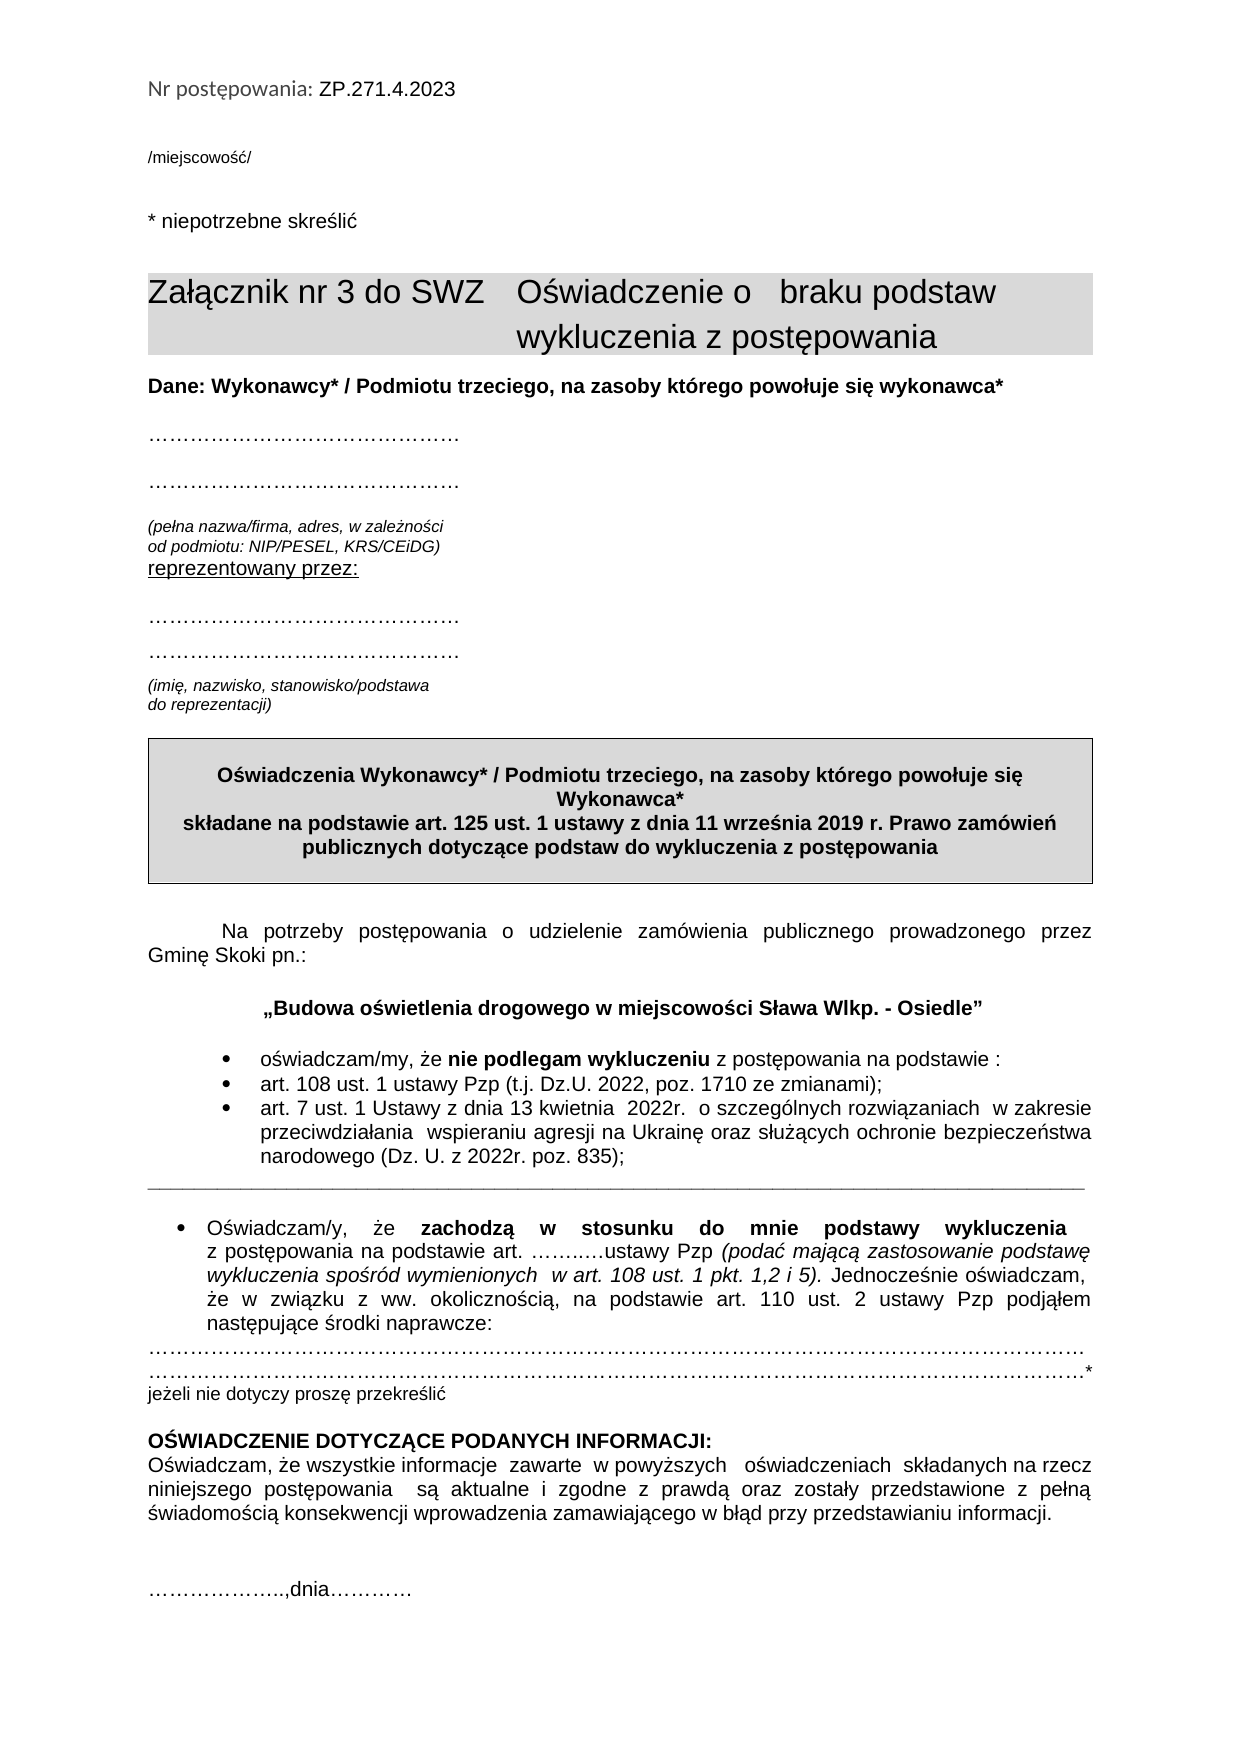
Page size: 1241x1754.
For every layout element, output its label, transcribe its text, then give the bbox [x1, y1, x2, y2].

text Załącznik nr 3 do SWZ Oświadczenie o braku podstaw wykluczenia z postępowania [148, 273, 1093, 355]
text reprezentowany przez: [148, 556, 1093, 579]
list art. 108 ust. 1 ustawy Pzp (t.j. Dz.U. 2022, poz. 1710 ze zmianami); [223, 1071, 1093, 1095]
text ……………………………………………………………………………… [148, 603, 472, 663]
text „Budowa oświetlenia drogowego w miejscowości Sława Wlkp. - Osiedle” [148, 995, 1093, 1019]
text OŚWIADCZENIE DOTYCZĄCE PODANYCH INFORMACJI: [148, 1429, 1093, 1453]
text (pełna nazwa/firma, adres, w zależności [148, 517, 472, 536]
table_header Oświadczenia Wykonawcy* / Podmiotu trzeciego, na zasoby którego powołuje się Wykonawca* składane na podstawie art. 125 ust. 1 ustawy z dnia 11 września 2019 r. Prawo zamówień publicznych dotyczące podstaw do wykluczenia z postępowania [149, 739, 1092, 882]
text do reprezentacji) [148, 694, 472, 714]
text Oświadczam/y, że zachodzą w stosunku do mnie podstawy wykluczenia z postępowania na podstawie art. ……..…ustawy Pzp (podać mającą zastosowanie podstawę wykluczenia spośród wymienionych w art. 108 ust. 1 pkt. 1,2 i 5). Jednocześnie oświadczam, że w związku z ww. okolicznością, na podstawie art. 110 ust. 2 ustawy Pzp podjąłem następujące środki naprawcze: [177, 1215, 1093, 1335]
list art. 7 ust. 1 Ustawy z dnia 13 kwietnia 2022r. o szczególnych rozwiązaniach w zakresie przeciwdziałania wspieraniu agresji na Ukrainę oraz służących ochronie bezpieczeństwa narodowego (Dz. U. z 2022r. poz. 835); [223, 1095, 1093, 1167]
text (imię, nazwisko, stanowisko/podstawa [148, 675, 472, 694]
text ………………..,dnia………… [148, 1576, 1093, 1600]
text * niepotrzebne skreślić [148, 209, 1093, 233]
text /miejscowość/ [148, 148, 1093, 167]
text ……………………………………………………………………………… [148, 421, 472, 493]
text od podmiotu: NIP/PESEL, KRS/CEiDG) [148, 536, 472, 556]
text Oświadczam, że wszystkie informacje zawarte w powyższych oświadczeniach składanych na rzecz niniejszego postępowania są aktualne i zgodne z prawdą oraz zostały przedstawione z pełną świadomością konsekwencji wprowadzenia zamawiającego w błąd przy przedstawianiu informacji. [148, 1453, 1093, 1524]
list oświadczam/my, że nie podlegam wykluczeniu z postępowania na podstawie : [223, 1047, 1093, 1071]
text Na potrzeby postępowania o udzielenie zamówienia publicznego prowadzonego przez Gminę Skoki pn.: [148, 919, 1093, 967]
text ………………………………………………………………………………………………………………………………………………………………………………………………………………………………………………* jeżeli nie dotyczy proszę przekreślić [148, 1335, 1093, 1405]
text _________________________________________________________________________________ [148, 1167, 1093, 1191]
text Dane: Wykonawcy* / Podmiotu trzeciego, na zasoby którego powołuje się wykonawca* [148, 373, 1093, 397]
